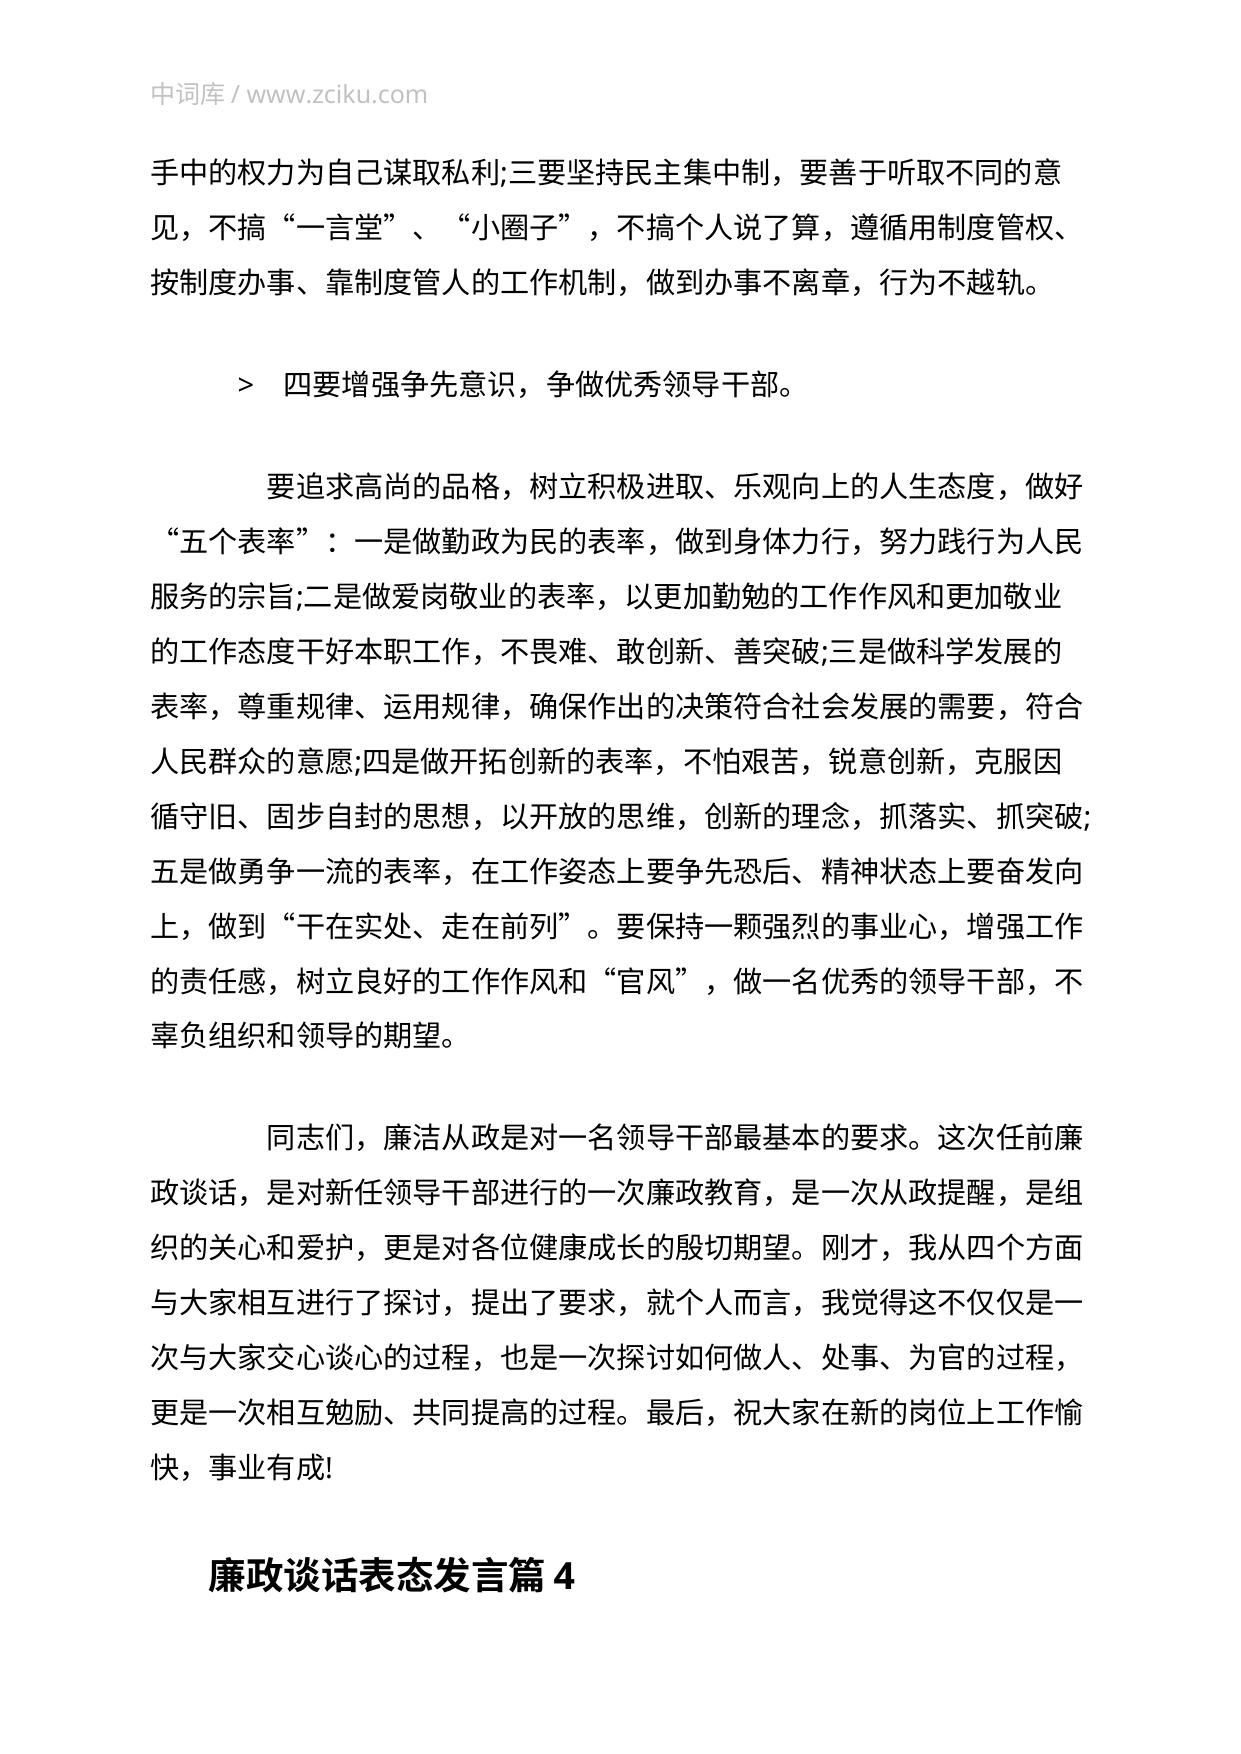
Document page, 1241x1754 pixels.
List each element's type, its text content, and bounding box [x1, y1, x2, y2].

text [150, 150, 1090, 302]
text 要追求高尚的品格，树立积极进取、乐观向上的人生态度，做好“五个表率”：一是做勤政为民的表率，做到身体力行，努力践行为人民服务的宗旨;二是做爱岗敬业的表率，以更加勤勉的工作作风和更加敬业的工作态度干好本职工作，不畏难、敢创新、善突破;三是做科学发展的表率，尊重规律、运用规律，确保作出的决策符合社会发展的需要，符合人民群众的意愿;四是做开拓创新的表率，不怕艰苦，锐意创新，克服因循守旧、固步自封的思想，以开放的思维，创新的理念，抓落实、抓突破;五是做勇争一流的表率，在工作姿态上要争先恐后、精神状态上要奋发向上，做到“干在实处、走在前列”。要保持一颗强烈的事业心，增强工作的责任感，树立良好的工作作风和“官风”，做一名优秀的领导干部，不辜负组织和领导的期望。 [150, 464, 1090, 1055]
text 廉政谈话表态发言篇4 [150, 1546, 1090, 1601]
text 同志们，廉洁从政是对一名领导干部最基本的要求。这次任前廉政谈话，是对新任领导干部进行的一次廉政教育，是一次从政提醒，是组织的关心和爱护，更是对各位健康成长的殷切期望。刚才，我从四个方面与大家相互进行了探讨，提出了要求，就个人而言，我觉得这不仅仅是一次与大家交心谈心的过程，也是一次探讨如何做人、处事、为官的过程，更是一次相互勉励、共同提高的过程。最后，祝大家在新的岗位上工作愉快，事业有成! [150, 1115, 1090, 1487]
text > 四要增强争先意识，争做优秀领导干部。 [150, 362, 1090, 404]
